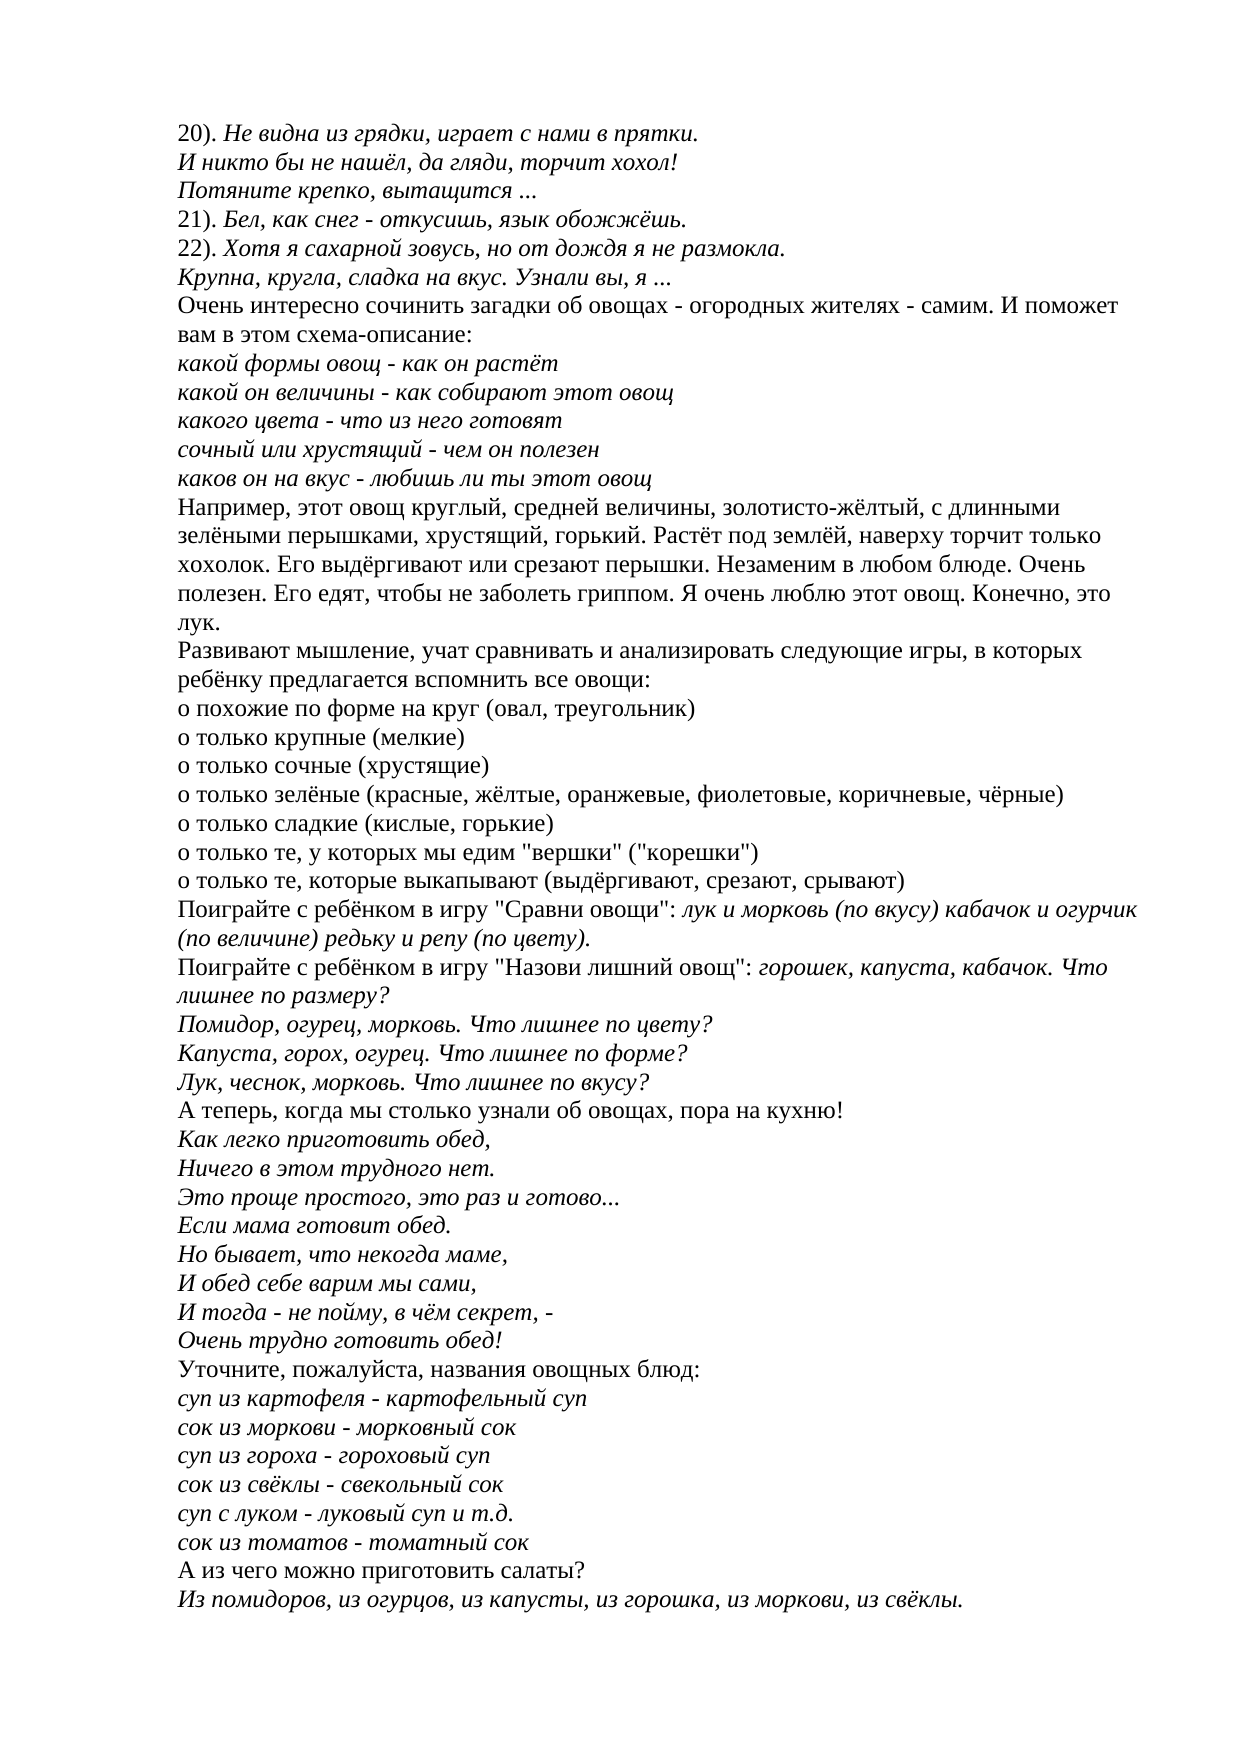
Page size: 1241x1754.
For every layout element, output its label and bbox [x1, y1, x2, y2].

text [177, 118, 1152, 1613]
